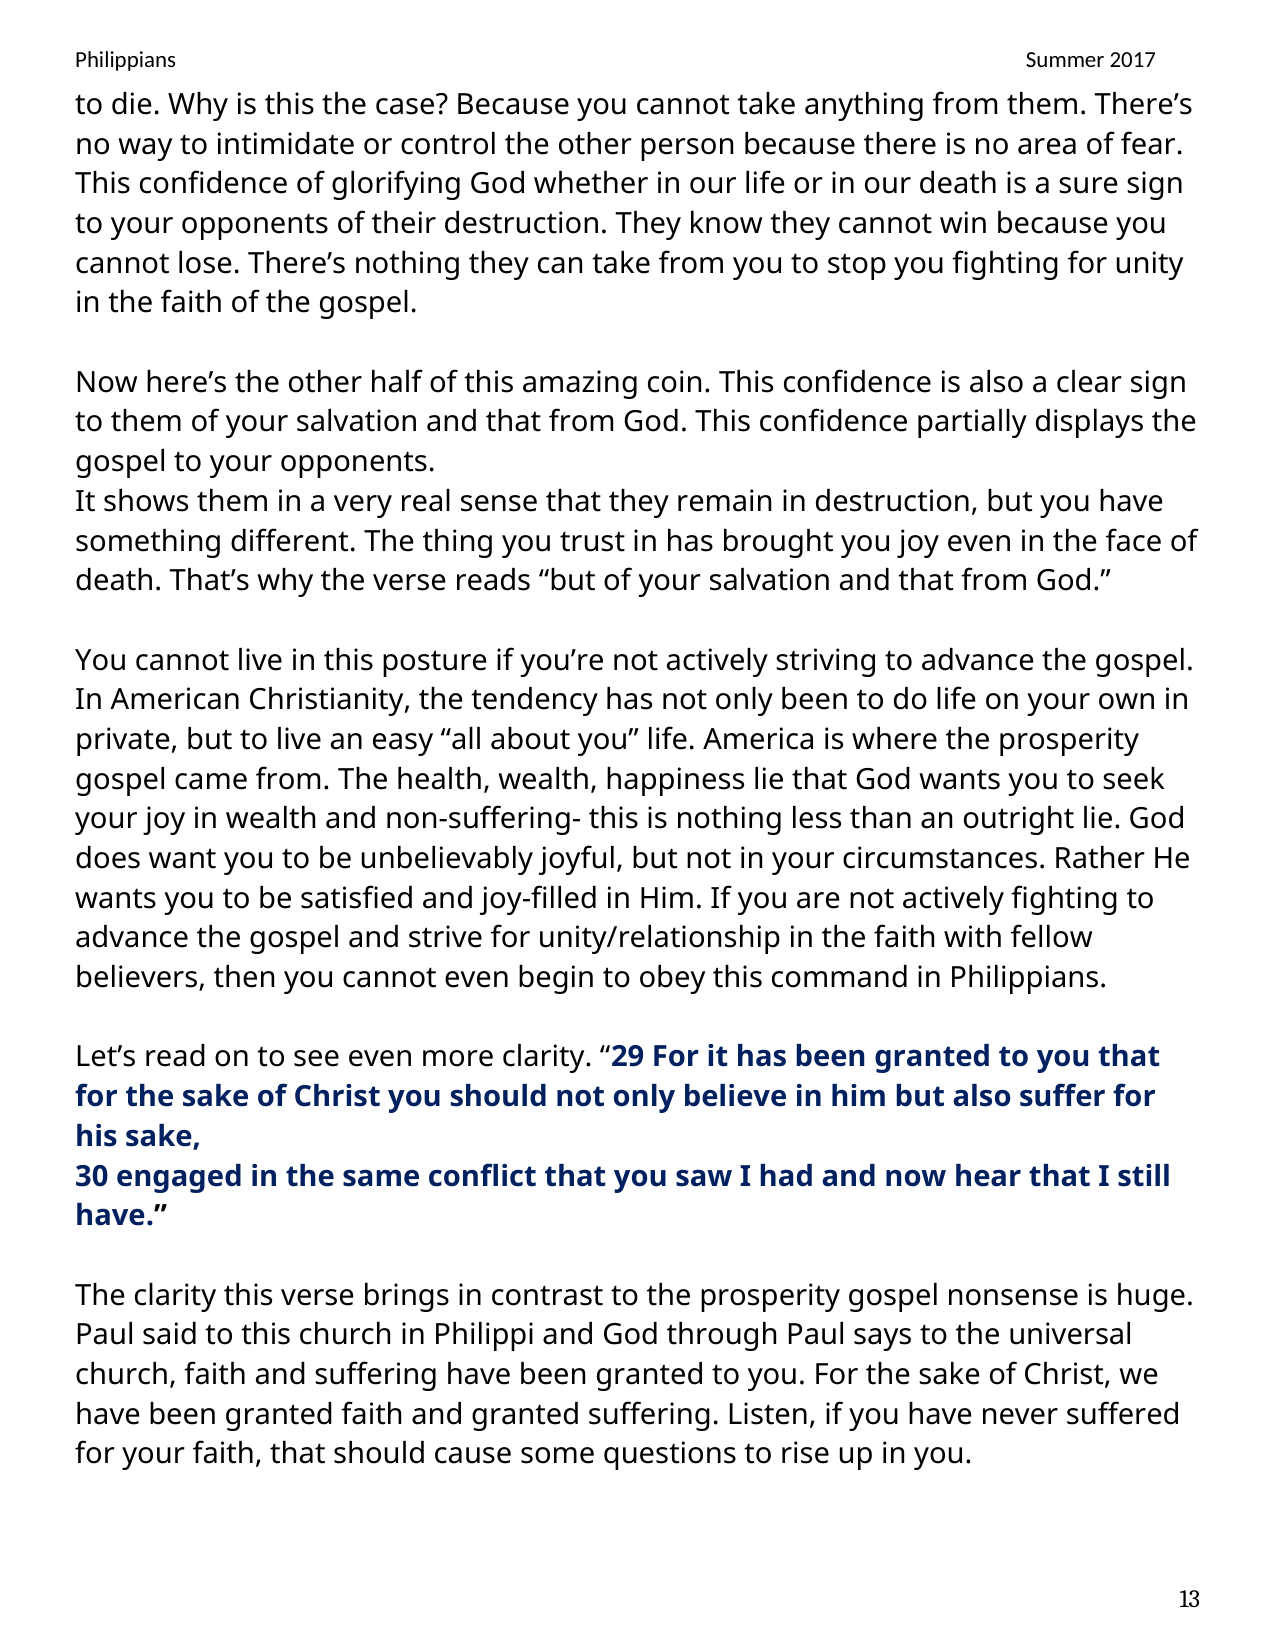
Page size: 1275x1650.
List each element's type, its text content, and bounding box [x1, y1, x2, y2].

text You cannot live in this posture if you’re not actively striving to advance the gospel. In American Christianity, the tendency has not only been to do life on your own in private, but to live an easy “all about you” life. America is where the prosperity gospel came from. The health, wealth, happiness lie that God wants you to seek your joy in wealth and non-suffering- this is nothing less than an outright lie. God does want you to be unbelievably joyful, but not in your circumstances. Rather He wants you to be satisfied and joy-filled in Him. If you are not actively fighting to advance the gospel and strive for unity/relationship in the faith with fellow believers, then you cannot even begin to obey this command in Philippians. [75, 639, 1200, 996]
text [75, 83, 1200, 321]
text 30 engaged in the same conflict that you saw I had and now hear that I still have.” [75, 1155, 1200, 1234]
text It shows them in a very real sense that they remain in destruction, but you have something different. The thing you trust in has brought you joy even in the face of death. That’s why the verse reads “but of your salvation and that from God.” [75, 480, 1200, 599]
text Let’s read on to see even more clarity. “29 For it has been granted to you that for the sake of Christ you should not only believe in him but also suffer for his sake, [75, 1036, 1200, 1155]
text The clarity this verse brings in contrast to the prosperity gospel nonsense is huge. Paul said to this church in Philippi and God through Paul says to the universal church, faith and suffering have been granted to you. For the sake of Christ, we have been granted faith and granted suffering. Listen, if you have never suffered for your faith, that should cause some questions to rise up in you. [75, 1274, 1200, 1472]
text Now here’s the other half of this amazing coin. This confidence is also a clear sign to them of your salvation and that from God. This confidence partially displays the gospel to your opponents. [75, 361, 1200, 480]
